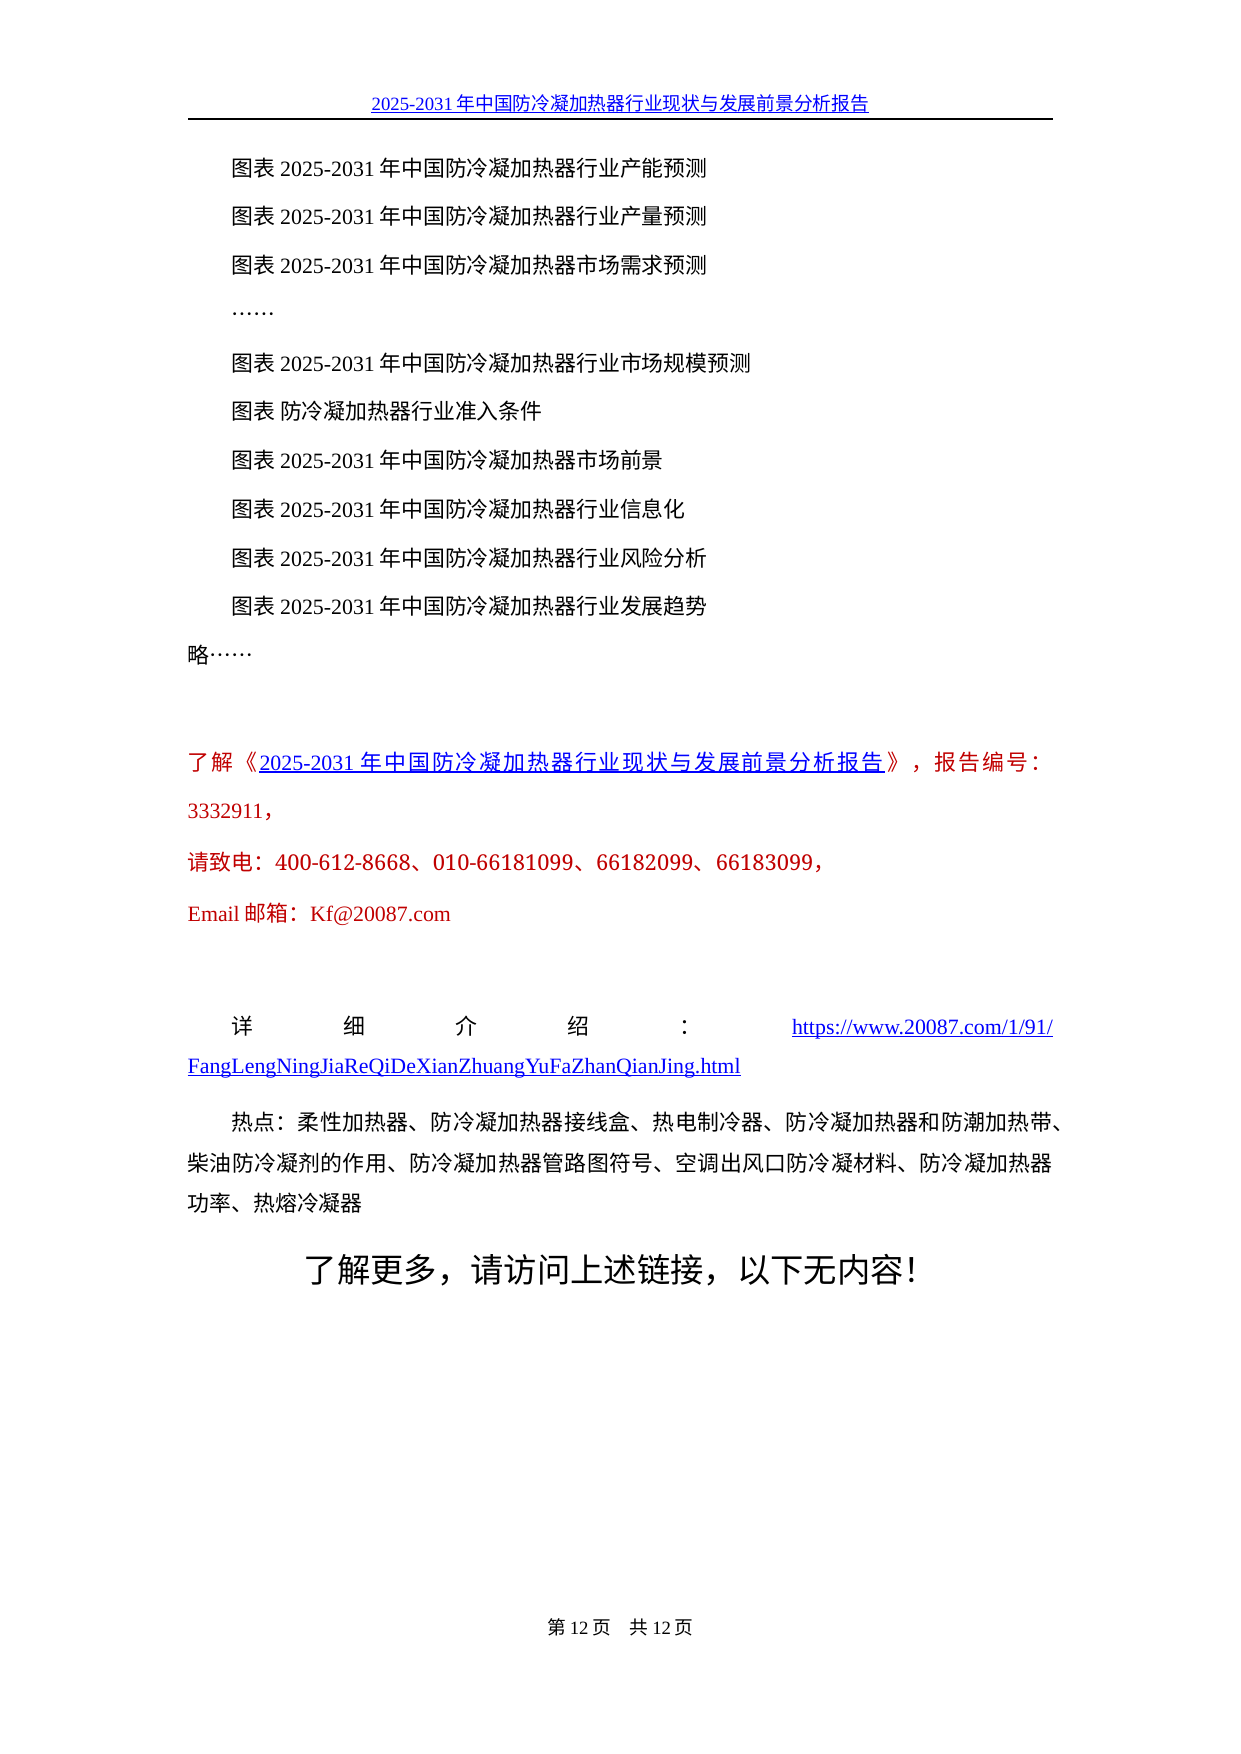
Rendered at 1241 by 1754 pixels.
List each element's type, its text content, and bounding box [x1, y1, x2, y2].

text 热点：柔性加热器、防冷凝加热器接线盒、热电制冷器、防冷凝加热器和防潮加热带、柴油防冷凝剂的作用、防冷凝加热器管路图符号、空调出风口防冷凝材料、防冷凝加热器功率、热熔冷凝器 [187, 1104, 1053, 1218]
text 了解《2025-2031年中国防冷凝加热器行业现状与发展前景分析报告》，报告编号：3332911， [187, 744, 1053, 825]
text 详细介绍：https://www.20087.com/1/91/FangLengNingJiaReQiDeXianZhuangYuFaZhanQianJing.html [187, 1009, 1053, 1082]
text 请致电：400-612-8668、010-66181099、66182099、66183099， [187, 844, 1053, 877]
title 了解更多，请访问上述链接，以下无内容！ [187, 1236, 1053, 1301]
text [187, 150, 1053, 670]
text Email邮箱：Kf@20087.com [187, 896, 1053, 928]
